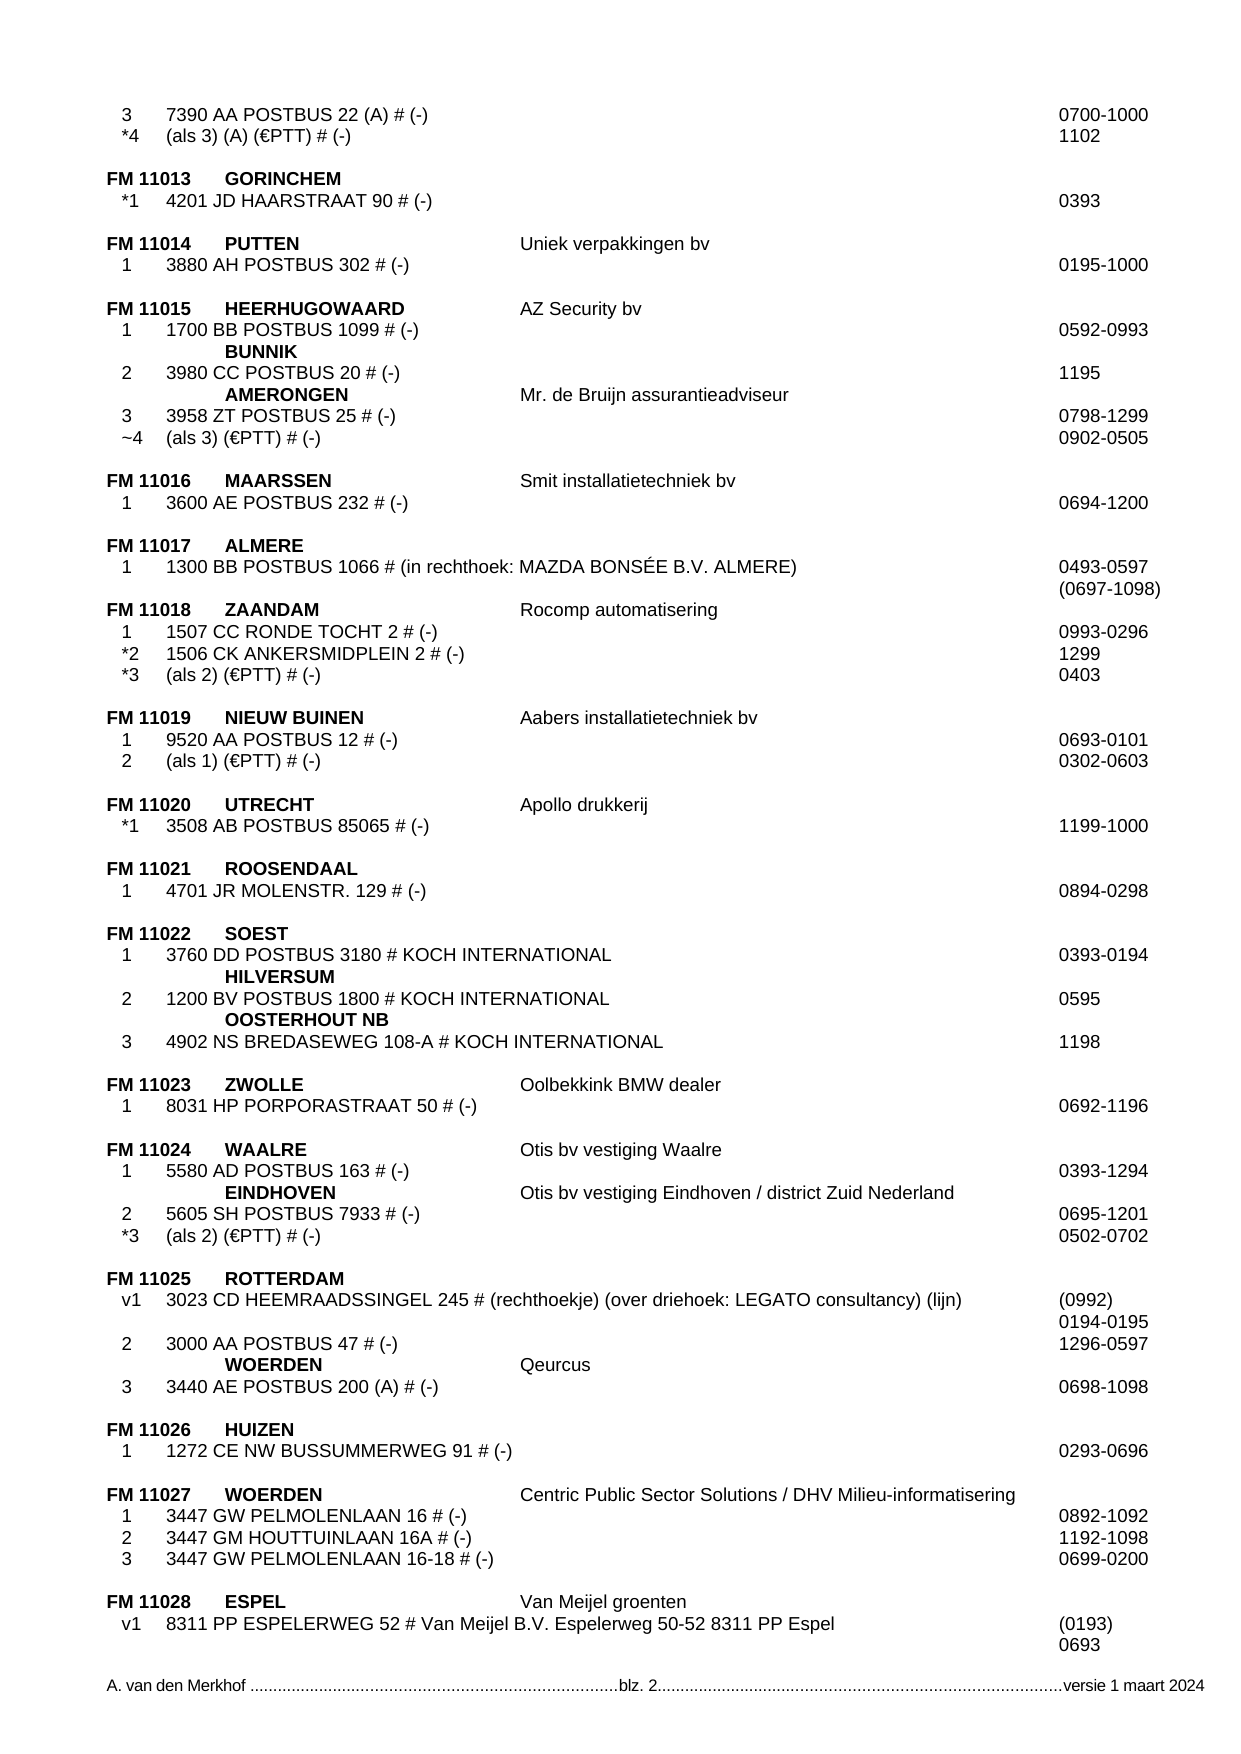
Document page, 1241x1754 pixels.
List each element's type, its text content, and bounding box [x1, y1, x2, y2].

table_cell 1296-0597 [1044, 1333, 1224, 1354]
text AMERONGEN Mr. de Bruijn assurantieadviseur [106, 384, 1163, 405]
table_cell 1192-1098 [1044, 1526, 1224, 1548]
table_header 1 1700 BB POSTBUS 1099 # (-) [106, 319, 1044, 341]
table_header 1 1272 CE NW BUSSUMMERWEG 91 # (-) [106, 1440, 1044, 1462]
table_header 0692-1196 [1044, 1095, 1224, 1117]
text FM 11027 WOERDEN Centric Public Sector Solutions / DHV Milieu-informatisering [106, 1483, 1163, 1505]
text FM 11018 ZAANDAM Rocomp automatisering [106, 599, 1163, 621]
table_header 0592-0993 [1044, 319, 1224, 341]
table_header 0393-0194 [1044, 944, 1224, 966]
table_header 0700-1000 [1044, 103, 1224, 125]
table_header 1 4701 JR MOLENSTR. 129 # (-) [106, 880, 1044, 901]
table_header 0694-1200 [1044, 491, 1224, 513]
table_header 3 7390 AA POSTBUS 22 (A) # (-) [106, 103, 1044, 125]
table_header 2 5605 SH POSTBUS 7933 # (-) [106, 1203, 1044, 1224]
table_header 0393-1294 [1044, 1160, 1224, 1181]
table_header 1195 [1044, 362, 1224, 384]
text FM 11025 ROTTERDAM [106, 1268, 1163, 1289]
table_header 1 3600 AE POSTBUS 232 # (-) [106, 491, 1044, 513]
table_header 0695-1201 [1044, 1203, 1224, 1224]
table_header 3 4902 NS BREDASEWEG 108-A # KOCH INTERNATIONAL [106, 1031, 1044, 1052]
table_header 1 3880 AH POSTBUS 302 # (-) [106, 254, 1044, 276]
text FM 11017 ALMERE [106, 534, 1163, 556]
text BUNNIK [106, 341, 1163, 362]
table_header 0894-0298 [1044, 880, 1224, 901]
text FM 11013 GORINCHEM [106, 168, 1163, 189]
text FM 11026 HUIZEN [106, 1419, 1163, 1440]
table_header v1 3023 CD HEEMRAADSSINGEL 245 # (rechthoekje) (over driehoek: LEGATO consultancy) (lijn) [106, 1289, 1044, 1332]
table_cell 0502-0702 [1044, 1225, 1224, 1246]
table_header 1 5580 AD POSTBUS 163 # (-) [106, 1160, 1044, 1181]
text FM 11024 WAALRE Otis bv vestiging Waalre [106, 1138, 1163, 1160]
table_header 1199-1000 [1044, 815, 1224, 836]
text FM 11022 SOEST [106, 923, 1163, 944]
table_header 0698-1098 [1044, 1376, 1224, 1397]
table_cell *3 (als 2) (€PTT) # (-) [106, 664, 1044, 686]
table_cell *3 (als 2) (€PTT) # (-) [106, 1225, 1044, 1246]
table_cell 0699-0200 [1044, 1548, 1224, 1569]
text FM 11028 ESPEL Van Meijel groenten [106, 1591, 1163, 1613]
table_header 1198 [1044, 1031, 1224, 1052]
table_cell 1299 [1044, 643, 1224, 664]
text HILVERSUM [106, 966, 1163, 987]
table_cell 0302-0603 [1044, 750, 1224, 772]
table_header (0992) 0194-0195 [1044, 1289, 1224, 1332]
table_cell *4 (als 3) (A) (€PTT) # (-) [106, 125, 1044, 146]
table_header 1 1300 BB POSTBUS 1066 # (in rechthoek: MAZDA BONSÉE B.V. ALMERE) [106, 556, 1044, 599]
table_header 1 8031 HP PORPORASTRAAT 50 # (-) [106, 1095, 1044, 1117]
table_header (0193) 0693 (0196) [1044, 1613, 1224, 1656]
table_header 0393 [1044, 190, 1224, 211]
text FM 11014 PUTTEN Uniek verpakkingen bv [106, 233, 1163, 254]
table_cell 2 (als 1) (€PTT) # (-) [106, 750, 1044, 772]
table_cell 2 3000 AA POSTBUS 47 # (-) [106, 1333, 1044, 1354]
table_header 2 1200 BV POSTBUS 1800 # KOCH INTERNATIONAL [106, 988, 1044, 1009]
table_header 0493-0597 (0697-1098) [1044, 556, 1224, 599]
table_cell *2 1506 CK ANKERSMIDPLEIN 2 # (-) [106, 643, 1044, 664]
text OOSTERHOUT NB [106, 1009, 1163, 1031]
table_cell 0403 [1044, 664, 1224, 686]
table_header 3 3440 AE POSTBUS 200 (A) # (-) [106, 1376, 1044, 1397]
table_header *1 4201 JD HAARSTRAAT 90 # (-) [106, 190, 1044, 211]
text FM 11019 NIEUW BUINEN Aabers installatietechniek bv [106, 707, 1163, 729]
table_header 1 3760 DD POSTBUS 3180 # KOCH INTERNATIONAL [106, 944, 1044, 966]
text FM 11016 MAARSSEN Smit installatietechniek bv [106, 470, 1163, 491]
table_header 1 3447 GW PELMOLENLAAN 16 # (-) [106, 1505, 1044, 1526]
table_cell ~4 (als 3) (€PTT) # (-) [106, 427, 1044, 448]
table_header 0693-0101 [1044, 729, 1224, 750]
table_header 0993-0296 [1044, 621, 1224, 642]
table_header 3 3958 ZT POSTBUS 25 # (-) [106, 405, 1044, 427]
table_header 0293-0696 [1044, 1440, 1224, 1462]
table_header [106, 1613, 1044, 1656]
table_cell 0902-0505 [1044, 427, 1224, 448]
table_header 2 3980 CC POSTBUS 20 # (-) [106, 362, 1044, 384]
table_header 0595 [1044, 988, 1224, 1009]
text WOERDEN Qeurcus [106, 1354, 1163, 1376]
text FM 11023 ZWOLLE Oolbekkink BMW dealer [106, 1074, 1163, 1095]
table_cell 1102 [1044, 125, 1224, 146]
text FM 11021 ROOSENDAAL [106, 858, 1163, 879]
text FM 11020 UTRECHT Apollo drukkerij [106, 793, 1163, 815]
table_header 0892-1092 [1044, 1505, 1224, 1526]
table_cell 3 3447 GW PELMOLENLAAN 16-18 # (-) [106, 1548, 1044, 1569]
table_header 0195-1000 [1044, 254, 1224, 276]
table_header 0798-1299 [1044, 405, 1224, 427]
table_header *1 3508 AB POSTBUS 85065 # (-) [106, 815, 1044, 836]
text FM 11015 HEERHUGOWAARD AZ Security bv [106, 297, 1163, 319]
text EINDHOVEN Otis bv vestiging Eindhoven / district Zuid Nederland [106, 1181, 1163, 1203]
table_cell 2 3447 GM HOUTTUINLAAN 16A # (-) [106, 1526, 1044, 1548]
table_header 1 1507 CC RONDE TOCHT 2 # (-) [106, 621, 1044, 642]
table_header 1 9520 AA POSTBUS 12 # (-) [106, 729, 1044, 750]
